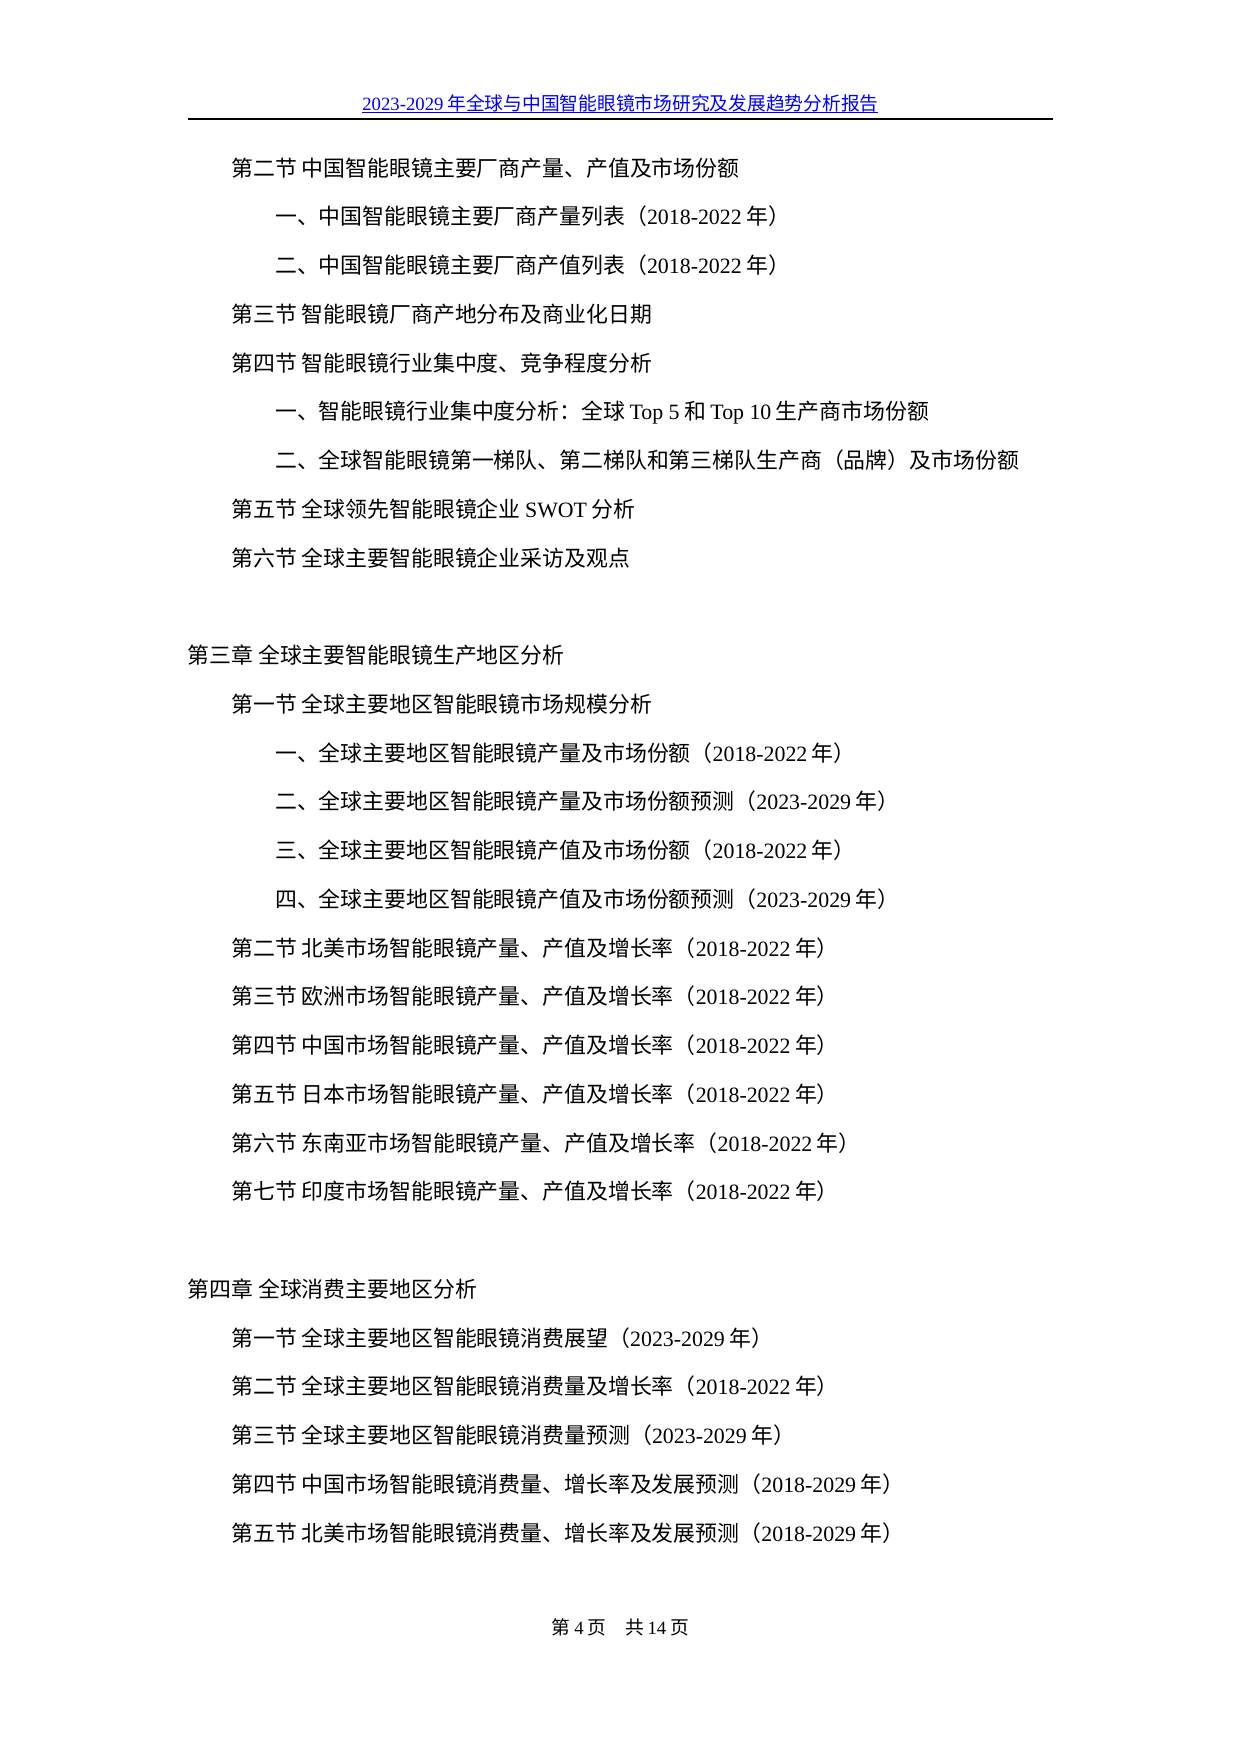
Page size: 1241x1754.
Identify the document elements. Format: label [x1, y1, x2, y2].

text [187, 150, 1053, 1548]
